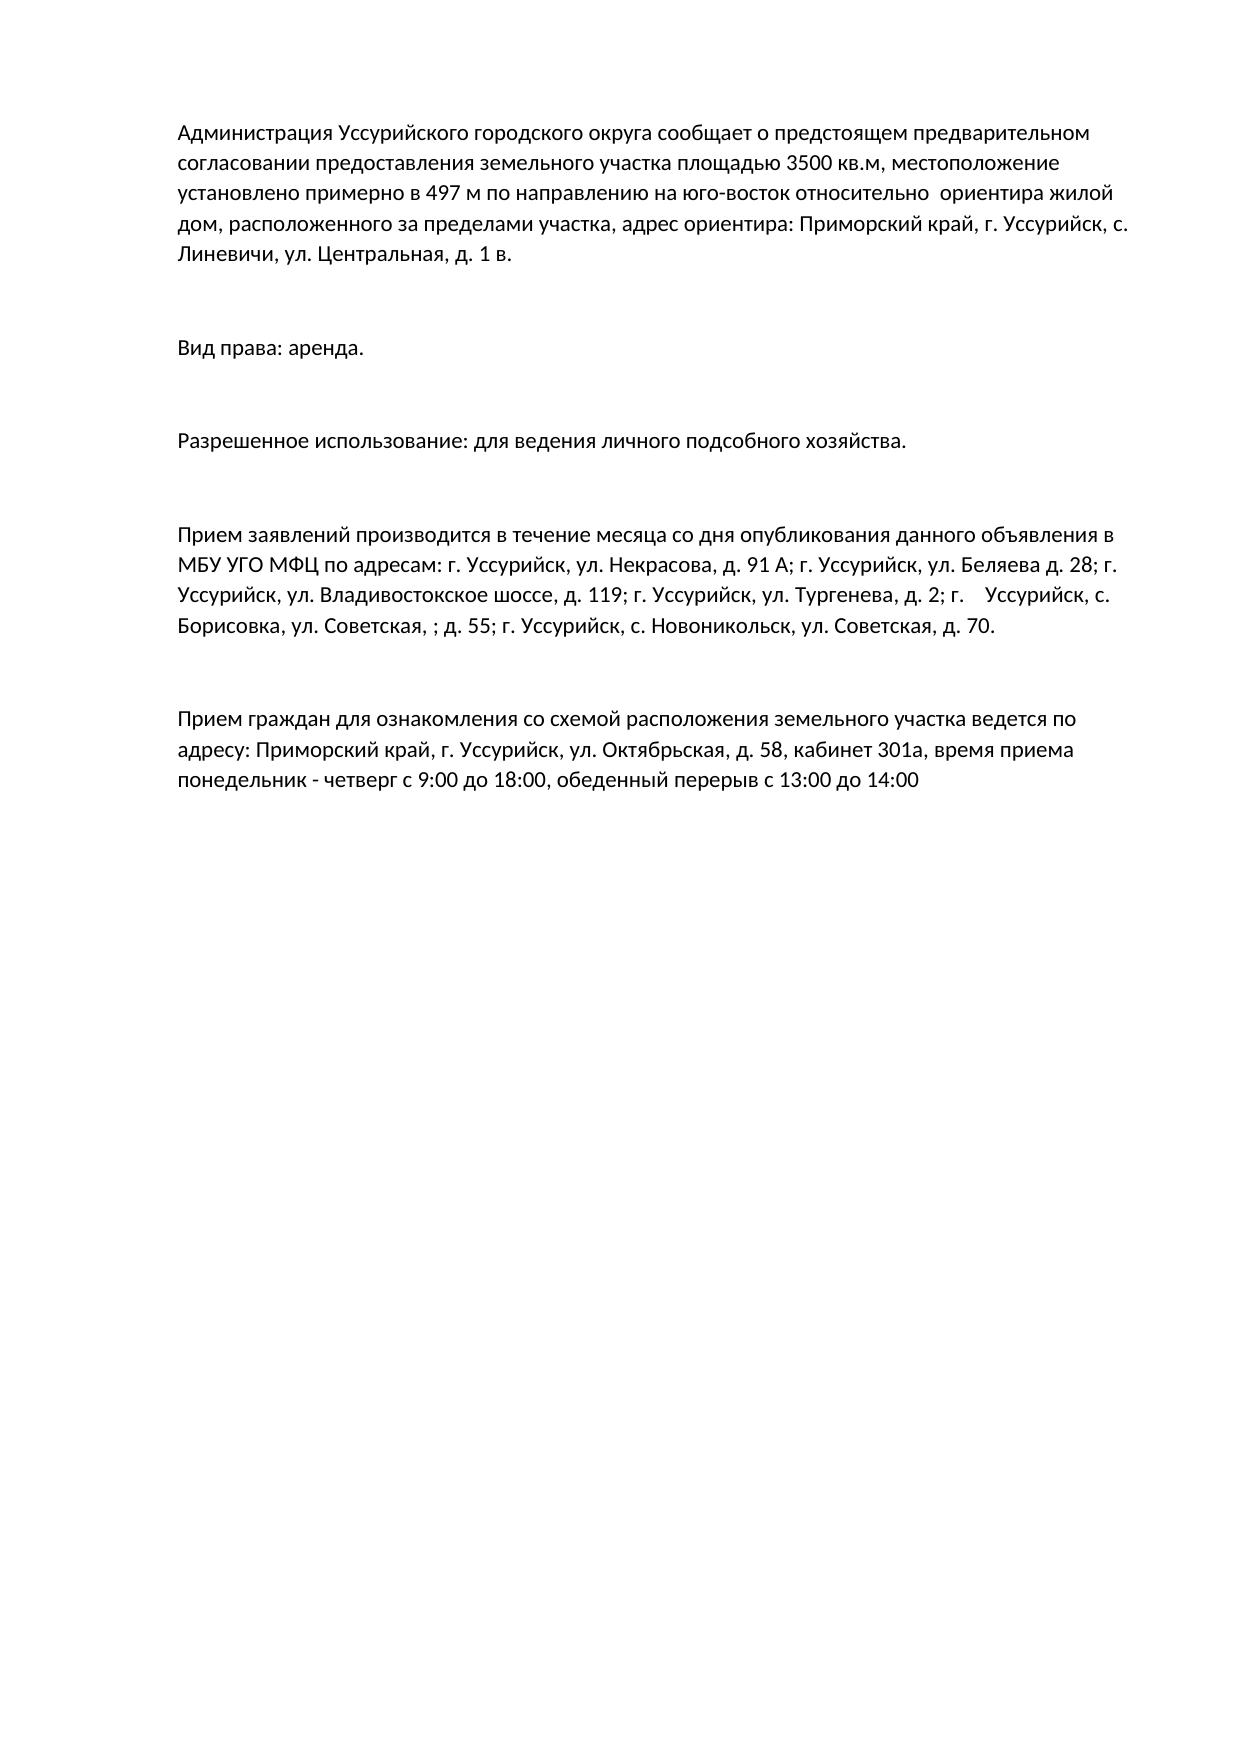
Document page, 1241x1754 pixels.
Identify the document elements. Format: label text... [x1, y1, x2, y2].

text Разрешенное использование: для ведения личного подсобного хозяйства. [177, 426, 1152, 454]
text Вид права: аренда. [177, 333, 1152, 361]
text Прием граждан для ознакомления со схемой расположения земельного участка ведется по адресу: Приморский край, г. Уссурийск, ул. Октябрьская, д. 58, кабинет 301а, время приема понедельник - четверг с 9:00 до 18:00, обеденный перерыв с 13:00 до 14:00 [177, 704, 1152, 793]
text Прием заявлений производится в течение месяца со дня опубликования данного объявления в МБУ УГО МФЦ по адресам: г. Уссурийск, ул. Некрасова, д. 91 А; г. Уссурийск, ул. Беляева д. 28; г. Уссурийск, ул. Владивостокское шоссе, д. 119; г. Уссурийск, ул. Тургенева, д. 2; г. Уссурийск, с. Борисовка, ул. Советская, ; д. 55; г. Уссурийск, с. Новоникольск, ул. Советская, д. 70. [177, 520, 1152, 639]
text Администрация Уссурийского городского округа сообщает о предстоящем предварительном согласовании предоставления земельного участка площадью 3500 кв.м, местоположение установлено примерно в 497 м по направлению на юго-восток относительно ориентира жилой дом, расположенного за пределами участка, адрес ориентира: Приморский край, г. Уссурийск, с. Линевичи, ул. Центральная, д. 1 в. [177, 118, 1152, 267]
